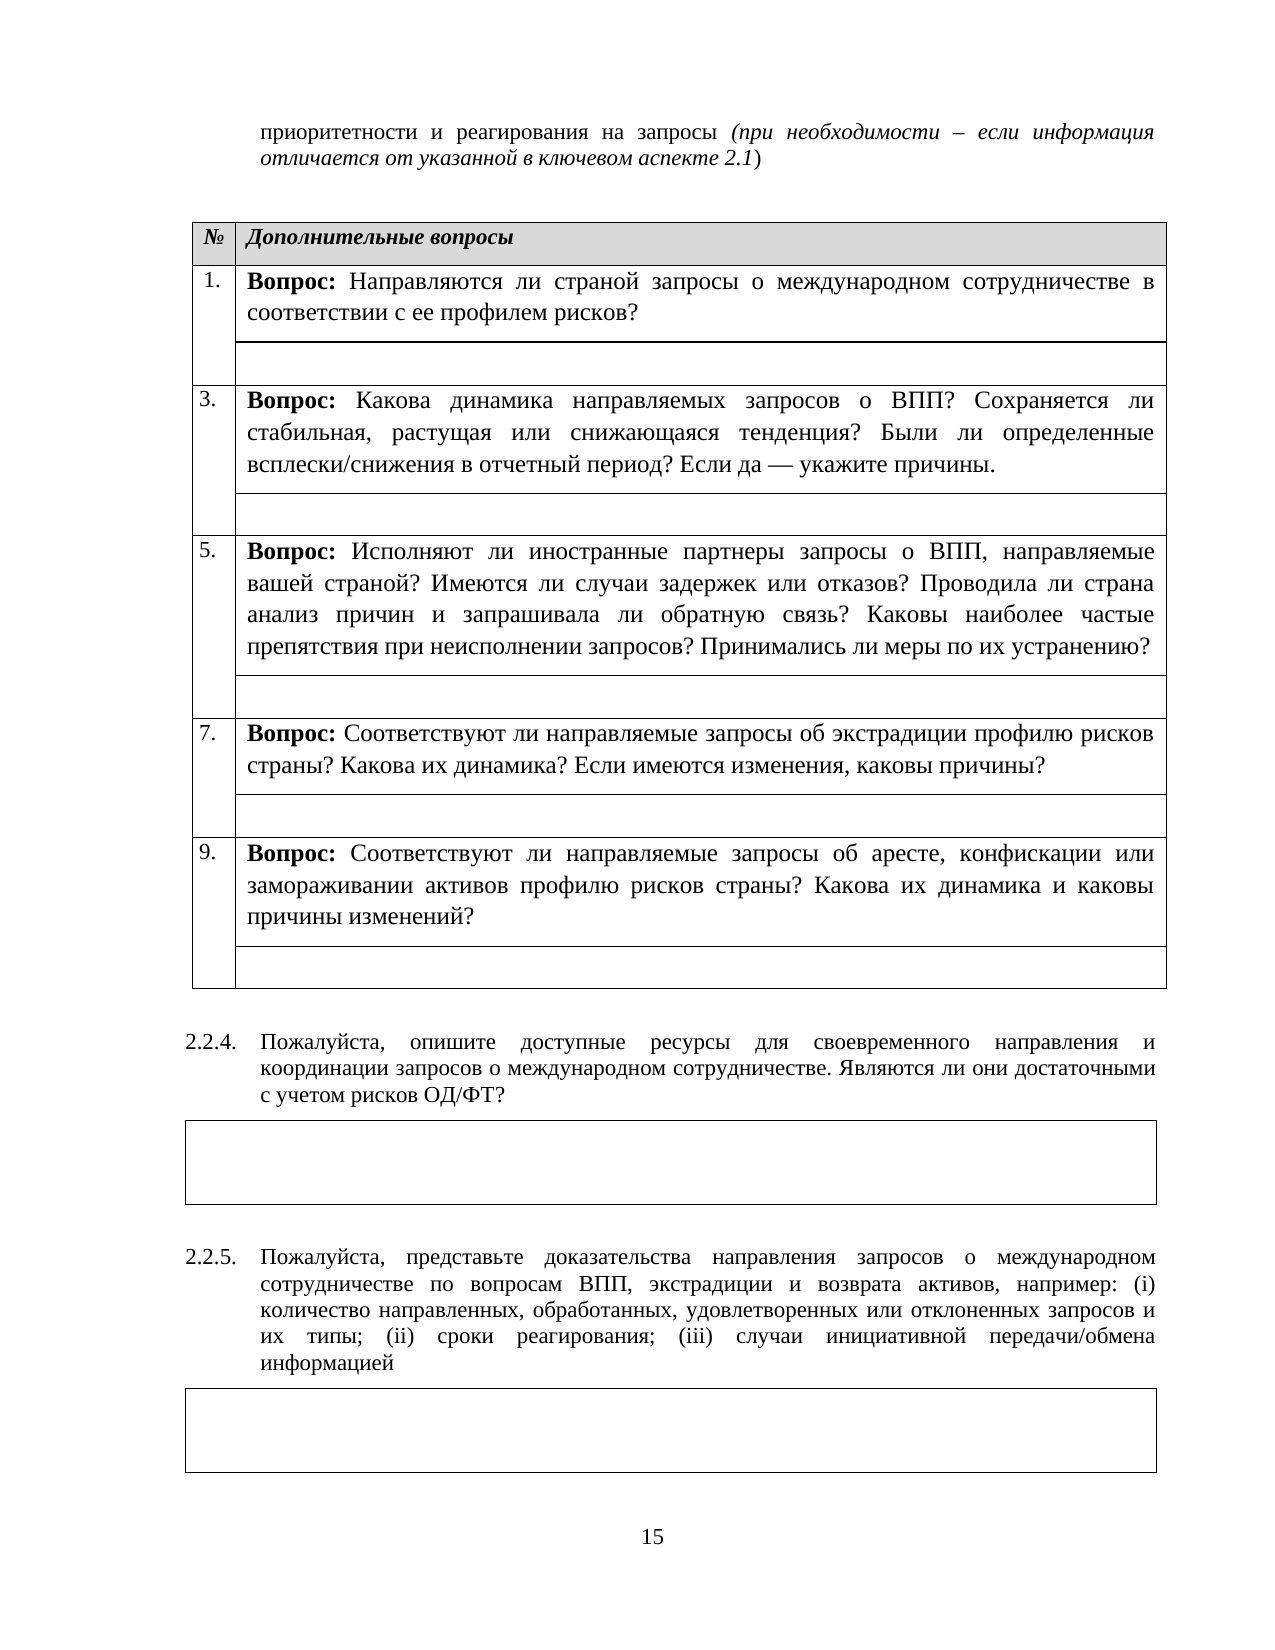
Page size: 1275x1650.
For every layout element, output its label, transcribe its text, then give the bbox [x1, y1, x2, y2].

table_header Дополнительные вопросы [236, 223, 1166, 265]
table_cell Вопрос: Какова динамика направляемых запросов о ВПП? Сохраняется ли стабильная, растущая или снижающаяся тенденция? Были ли определенные всплески/снижения в отчетный период? Если да — укажите причины. [236, 386, 1166, 493]
table_cell [236, 795, 1166, 837]
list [185, 118, 1157, 171]
table_cell Вопрос: Соответствуют ли направляемые запросы об аресте, конфискации или замораживании активов профилю рисков страны? Какова их динамика и каковы причины изменений? [236, 838, 1166, 946]
table_cell [193, 536, 235, 717]
table_cell [236, 947, 1166, 988]
list Пожалуйста, представьте доказательства направления запросов о международном сотрудничестве по вопросам ВПП, экстрадиции и возврата активов, например: (i) количество направленных, обработанных, удовлетворенных или отклоненных запросов и их типы; (ii) сроки реагирования; (iii) случаи инициативной передачи/обмена информацией [185, 1243, 1157, 1375]
table_cell [236, 343, 1166, 384]
table_header [186, 1121, 1156, 1203]
table_cell [193, 719, 235, 837]
table_header [186, 1389, 1156, 1472]
table_header № [193, 223, 235, 265]
table_cell [193, 386, 235, 535]
table_cell Вопрос: Исполняют ли иностранные партнеры запросы о ВПП, направляемые вашей страной? Имеются ли случаи задержек или отказов? Проводила ли страна анализ причин и запрашивала ли обратную связь? Каковы наиболее частые препятствия при неисполнении запросов? Принимались ли меры по их устранению? [236, 536, 1166, 675]
table_cell [236, 494, 1166, 535]
table_cell [193, 266, 235, 384]
table_cell Вопрос: Соответствуют ли направляемые запросы об экстрадиции профилю рисков страны? Какова их динамика? Если имеются изменения, каковы причины? [236, 719, 1166, 794]
table_cell Вопрос: Направляются ли страной запросы о международном сотрудничестве в соответствии с ее профилем рисков? [236, 266, 1166, 341]
list Пожалуйста, опишите доступные ресурсы для своевременного направления и координации запросов о международном сотрудничестве. Являются ли они достаточными с учетом рисков ОД/ФТ? [185, 1028, 1157, 1107]
table_cell [236, 676, 1166, 717]
table_cell [193, 838, 235, 988]
